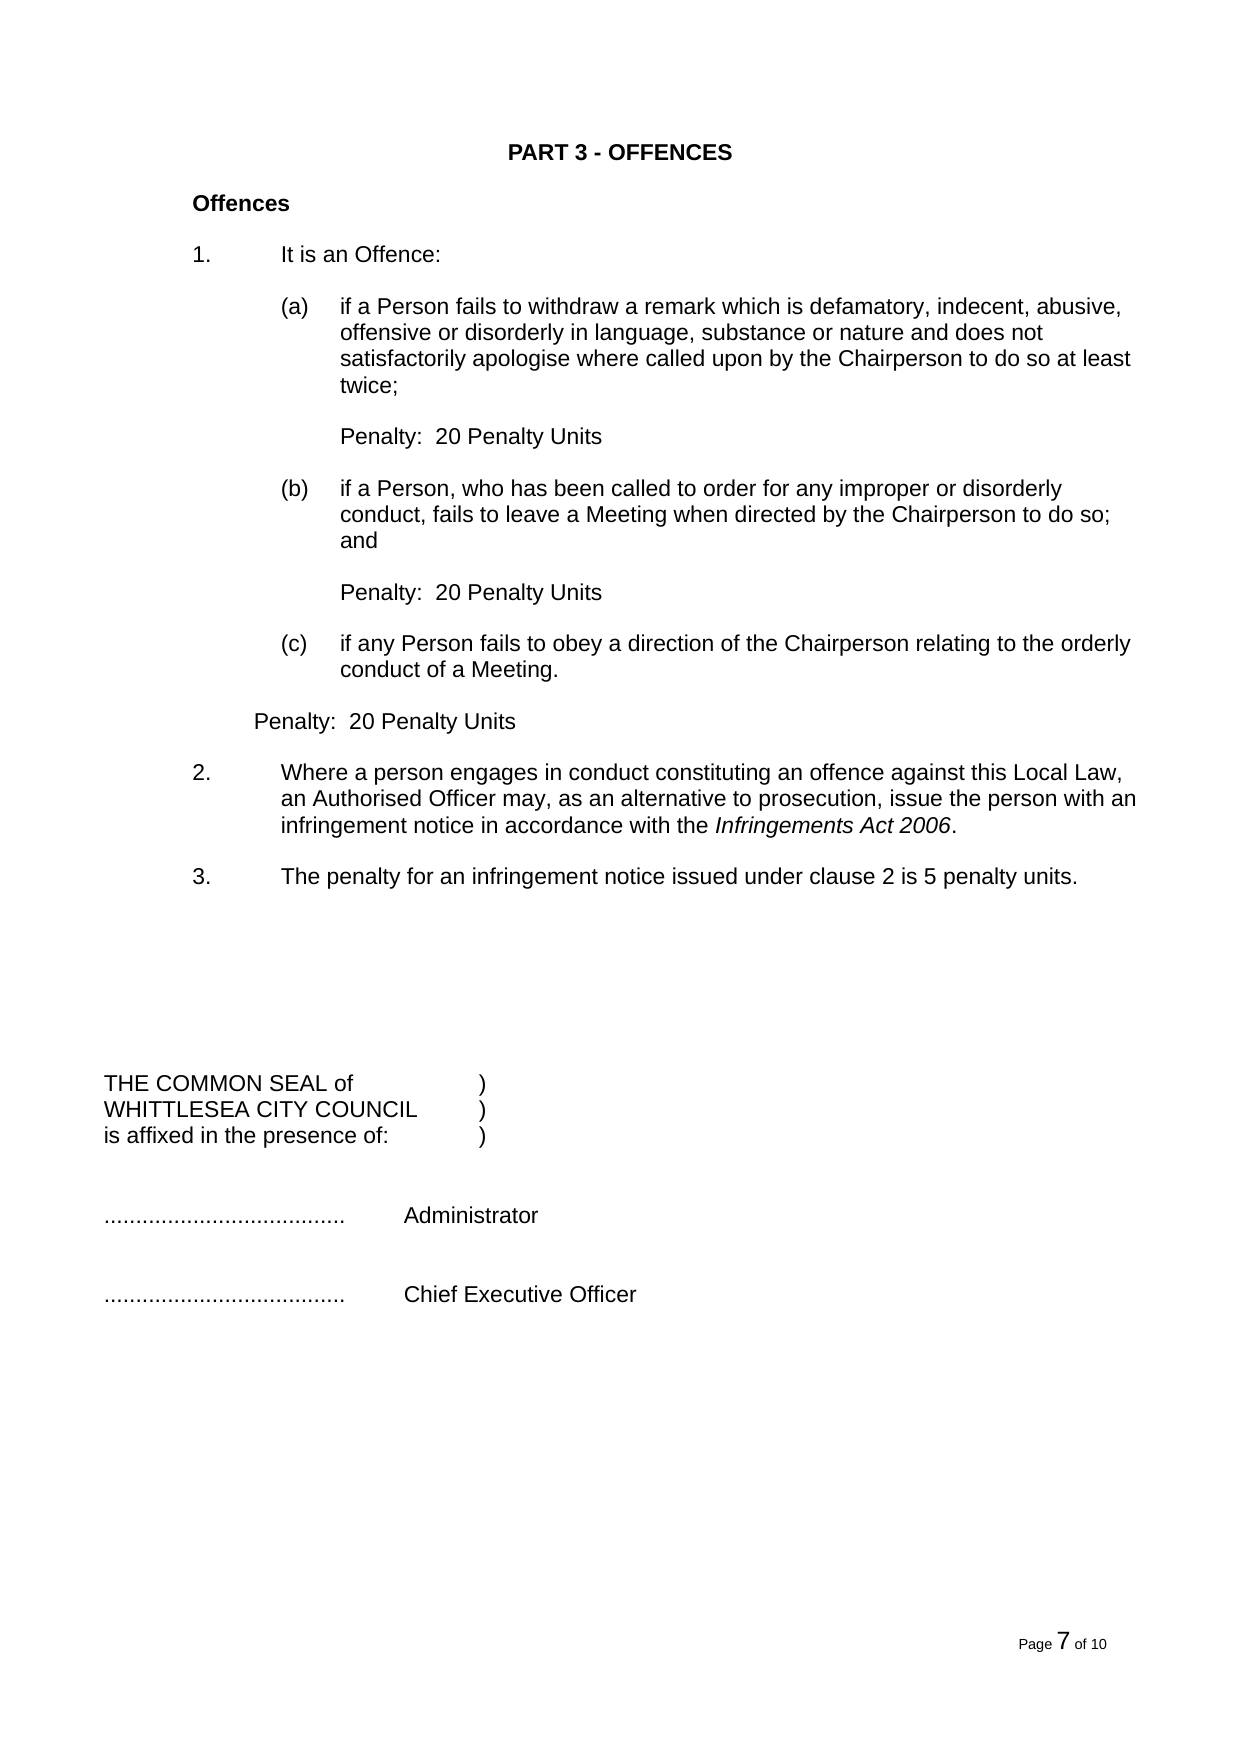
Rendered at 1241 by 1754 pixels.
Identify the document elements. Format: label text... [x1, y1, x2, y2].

text ...................................... Chief Executive Officer [103, 1281, 1137, 1307]
subtitle OFFENCES [103, 139, 1137, 165]
subtitle The penalty for an infringement notice issued under clause 16 is 5 penalty units. [192, 863, 1137, 889]
subtitle if a Person, who has been called to order for any improper or disorderly conduct, fails to leave a Meeting when directed by the Chairperson to do so; and [281, 474, 1137, 553]
subtitle if a Person fails to withdraw a remark which is defamatory, indecent, abusive, offensive or disorderly in language, substance or nature and does not satisfactorily apologise where called upon by the Chairperson to do so at least twice; [281, 293, 1137, 398]
text Penalty: 20 Penalty Units [340, 423, 1137, 449]
text ...................................... Administrator [103, 1202, 1137, 1228]
subtitle if any Person fails to obey a direction of the Chairperson relating to the orderly conduct of a Meeting. [281, 630, 1137, 683]
text Penalty: 20 Penalty Units [253, 708, 1137, 734]
subtitle Offences [103, 190, 1137, 216]
text THE COMMON SEAL of ) [103, 1070, 1137, 1096]
subtitle Where a person engages in conduct constituting an offence against this Local Law, an Authorised Officer may, as an alternative to prosecution, issue the person with an infringement notice in accordance with the Infringements Act 2006. [192, 759, 1137, 838]
text WHITTLESEA CITY COUNCIL ) [103, 1096, 1137, 1122]
subtitle It is an Offence: [192, 241, 1137, 268]
text Penalty: 20 Penalty Units [340, 578, 1137, 605]
text is affixed in the presence of: ) [103, 1122, 1137, 1149]
